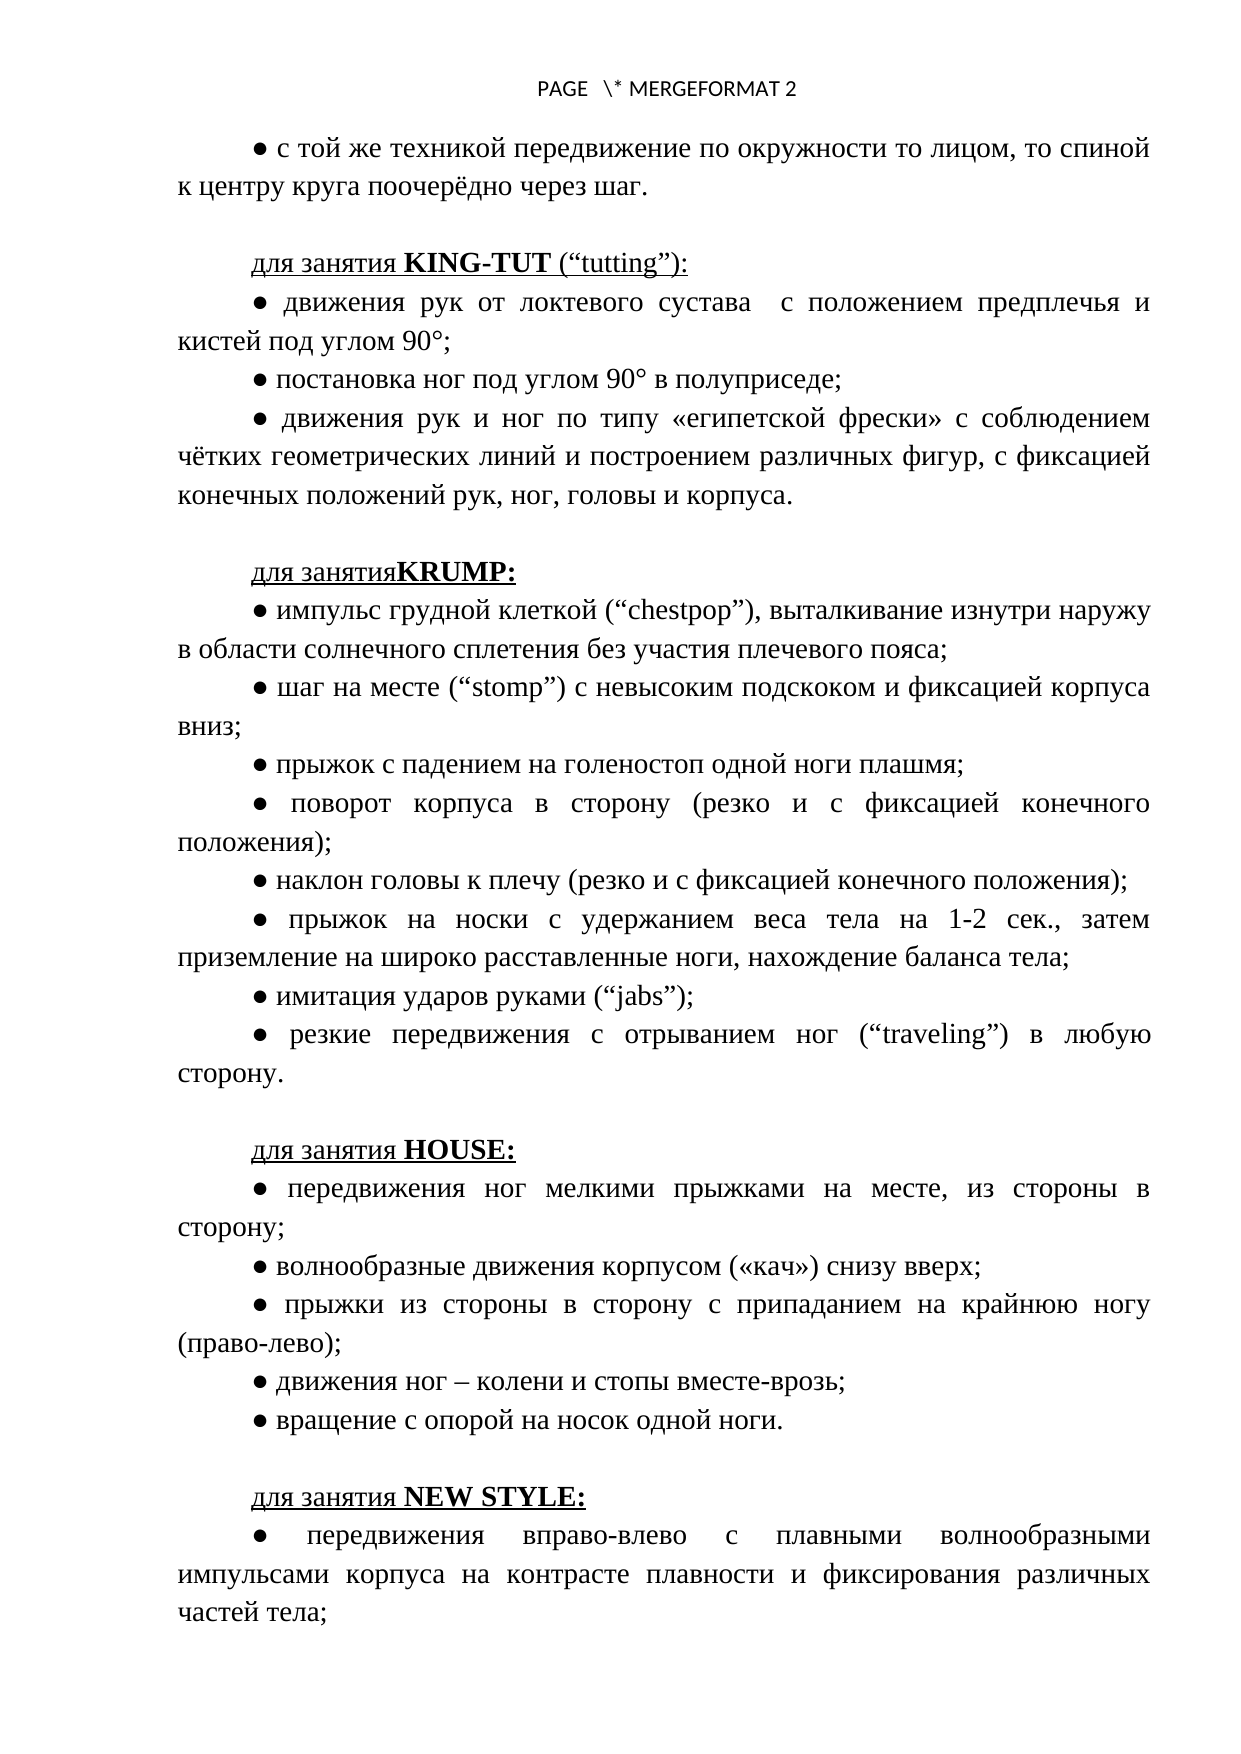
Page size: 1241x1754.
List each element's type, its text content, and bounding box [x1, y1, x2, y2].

text ● прыжки из стороны в сторону с припаданием на крайнюю ногу (право-лево); [177, 1286, 1152, 1358]
text ● имитация ударов руками (“jabs”); [177, 978, 1152, 1011]
text для занятия NEW STYLE: [177, 1479, 1152, 1512]
text ● движения ног – колени и стопы вместе-врозь; [177, 1363, 1152, 1397]
text ● постановка ног под углом 90° в полуприседе; [177, 361, 1152, 395]
text для занятияKRUMP: [177, 554, 1152, 587]
text ● вращение с опорой на носок одной ноги. [177, 1402, 1152, 1435]
text ● импульс грудной клеткой (“chestpop”), выталкивание изнутри наружу в области солнечного сплетения без участия плечевого пояса; [177, 592, 1152, 664]
text ● прыжок с падением на голеностоп одной ноги плашмя; [177, 747, 1152, 780]
text ● передвижения ног мелкими прыжками на месте, из стороны в сторону; [177, 1171, 1152, 1243]
text для занятия KING-TUT (“tutting”): [177, 246, 1152, 279]
text для занятия HOUSE: [177, 1132, 1152, 1166]
text ● резкие передвижения с отрыванием ног (“traveling”) в любую сторону. [177, 1016, 1152, 1088]
text ● наклон головы к плечу (резко и с фиксацией конечного положения); [177, 862, 1152, 896]
text ● волнообразные движения корпусом («кач») снизу вверх; [177, 1248, 1152, 1281]
text ● движения рук от локтевого сустава с положением предплечья и кистей под углом 90°; [177, 284, 1152, 356]
text ● поворот корпуса в сторону (резко и с фиксацией конечного положения); [177, 785, 1152, 857]
text ● передвижения вправо-влево с плавными волнообразными импульсами корпуса на контрасте плавности и фиксирования различных частей тела; [177, 1517, 1152, 1628]
text ● шаг на месте (“stomp”) с невысоким подскоком и фиксацией корпуса вниз; [177, 669, 1152, 742]
text ● с той же техникой передвижение по окружности то лицом, то спиной к центру круга поочерёдно через шаг. [177, 130, 1152, 202]
text ● движения рук и ног по типу «египетской фрески» с соблюдением чётких геометрических линий и построением различных фигур, с фиксацией конечных положений рук, ног, головы и корпуса. [177, 400, 1152, 510]
text ● прыжок на носки с удержанием веса тела на 1-2 сек., затем приземление на широко расставленные ноги, нахождение баланса тела; [177, 901, 1152, 973]
